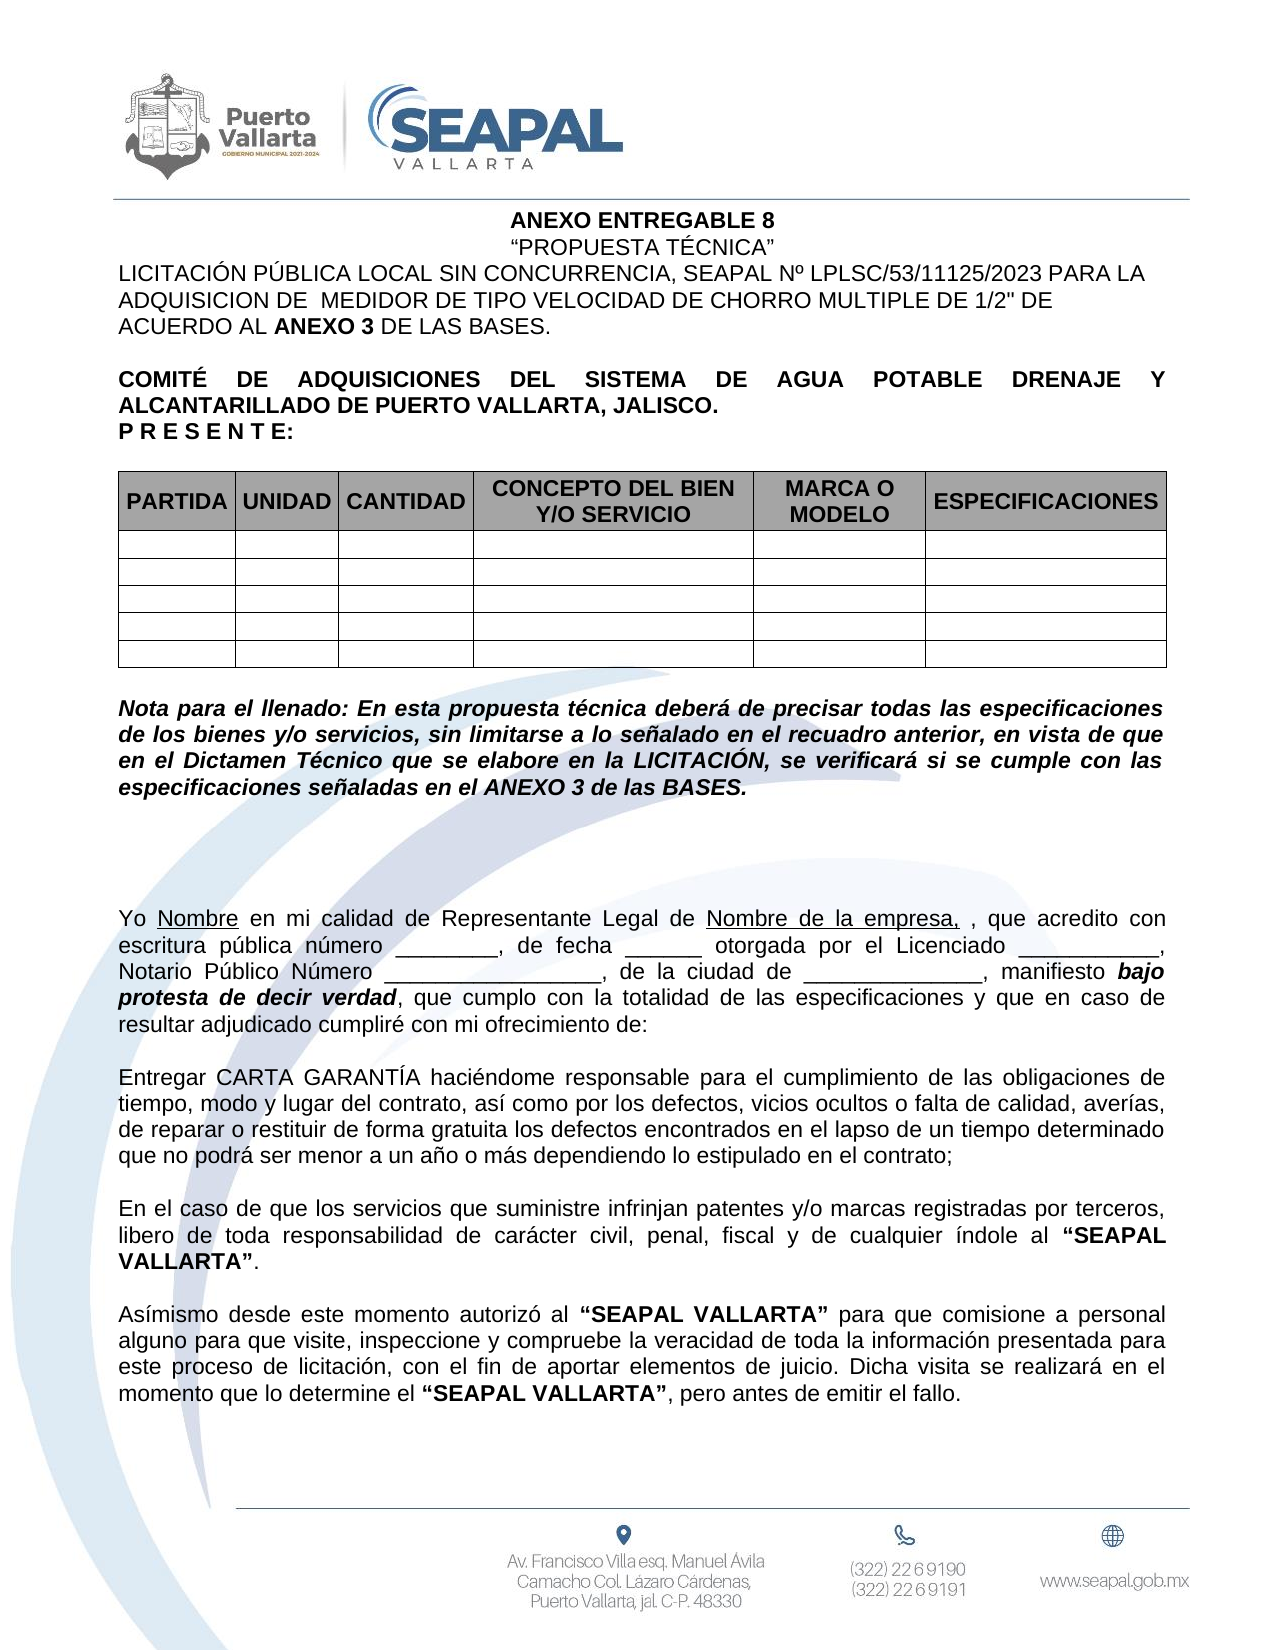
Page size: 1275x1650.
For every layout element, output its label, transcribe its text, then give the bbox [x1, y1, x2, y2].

table_cell [119, 559, 235, 585]
text COMITÉ DE ADQUISICIONES DEL SISTEMA DE AGUA POTABLE DRENAJE Y ALCANTARILLADO DE PUERTO VALLARTA, JALISCO. [118, 366, 1166, 418]
table_cell [339, 641, 473, 667]
text “PROPUESTA TÉCNICA” [118, 234, 1166, 260]
table_cell [119, 641, 235, 667]
table_cell [339, 613, 473, 640]
table_cell [474, 641, 753, 667]
text Entregar CARTA GARANTÍA haciéndome responsable para el cumplimiento de las obligaciones de tiempo, modo y lugar del contrato, así como por los defectos, vicios ocultos o falta de calidad, averías, de reparar o restituir de forma gratuita los defectos encontrados en el lapso de un tiempo determinado que no podrá ser menor a un año o más dependiendo lo estipulado en el contrato; [118, 1063, 1166, 1169]
table_header MARCA O MODELO [754, 472, 925, 530]
text ANEXO ENTREGABLE 8 [118, 207, 1166, 234]
table_cell [754, 531, 925, 557]
table_cell [119, 613, 235, 640]
text Nota para el llenado: En esta propuesta técnica deberá de precisar todas las especificaciones de los bienes y/o servicios, sin limitarse a lo señalado en el recuadro anterior, en vista de que en el Dictamen Técnico que se elabore en la LICITACIÓN, se verificará si se cumple con las especificaciones señaladas en el ANEXO 3 de las BASES. [118, 694, 1166, 800]
table_cell [474, 613, 753, 640]
table_header CONCEPTO DEL BIEN Y/O SERVICIO [474, 472, 753, 530]
table_cell [236, 586, 338, 612]
table_cell [474, 559, 753, 585]
table_cell [474, 586, 753, 612]
text En el caso de que los servicios que suministre infrinjan patentes y/o marcas registradas por terceros, libero de toda responsabilidad de carácter civil, penal, fiscal y de cualquier índole al “SEAPAL VALLARTA”. [118, 1195, 1166, 1274]
table_cell [754, 641, 925, 667]
table_cell [236, 559, 338, 585]
table_cell [754, 613, 925, 640]
picture [9, 0, 1275, 1650]
table_cell [339, 531, 473, 557]
text Yo Nombre en mi calidad de Representante Legal de Nombre de la empresa, , que acredito con escritura pública número ________, de fecha ______ otorgada por el Licenciado ___________, Notario Público Número _________________, de la ciudad de ______________, manifiesto bajo protesta de decir verdad, que cumplo con la totalidad de las especificaciones y que en caso de resultar adjudicado cumpliré con mi ofrecimiento de: [118, 905, 1166, 1037]
table_cell [339, 586, 473, 612]
table_header Cantidad [339, 472, 473, 530]
table_cell [926, 531, 1166, 557]
table_cell [474, 531, 753, 557]
text P R E S E N T E: [118, 418, 1166, 445]
text Asímismo desde este momento autorizó al “SEAPAL VALLARTA” para que comisione a personal alguno para que visite, inspeccione y compruebe la veracidad de toda la información presentada para este proceso de licitación, con el fin de aportar elementos de juicio. Dicha visita se realizará en el momento que lo determine el “SEAPAL VALLARTA”, pero antes de emitir el fallo. [118, 1301, 1166, 1406]
table_header Partida [119, 472, 235, 530]
table_header UNIDAD [236, 472, 338, 530]
table_cell [119, 586, 235, 612]
table_cell [926, 641, 1166, 667]
table_cell [339, 559, 473, 585]
table_cell [236, 531, 338, 557]
table_cell [926, 613, 1166, 640]
table_cell [926, 586, 1166, 612]
table_header ESPECIFICACIONES [926, 472, 1166, 530]
table_cell [754, 586, 925, 612]
table_cell [236, 641, 338, 667]
text LICITACIÓN PÚBLICA LOCAL SIN CONCURRENCIA, SEAPAL Nº LPLSC/53/11125/2023 PARA LA ADQUISICION DE MEDIDOR DE TIPO VELOCIDAD DE CHORRO MULTIPLE DE 1/2" DE ACUERDO AL ANEXO 3 DE LAS BASES. [118, 260, 1166, 339]
table_cell [926, 559, 1166, 585]
table_cell [236, 613, 338, 640]
table_cell [754, 559, 925, 585]
table_cell [119, 531, 235, 557]
